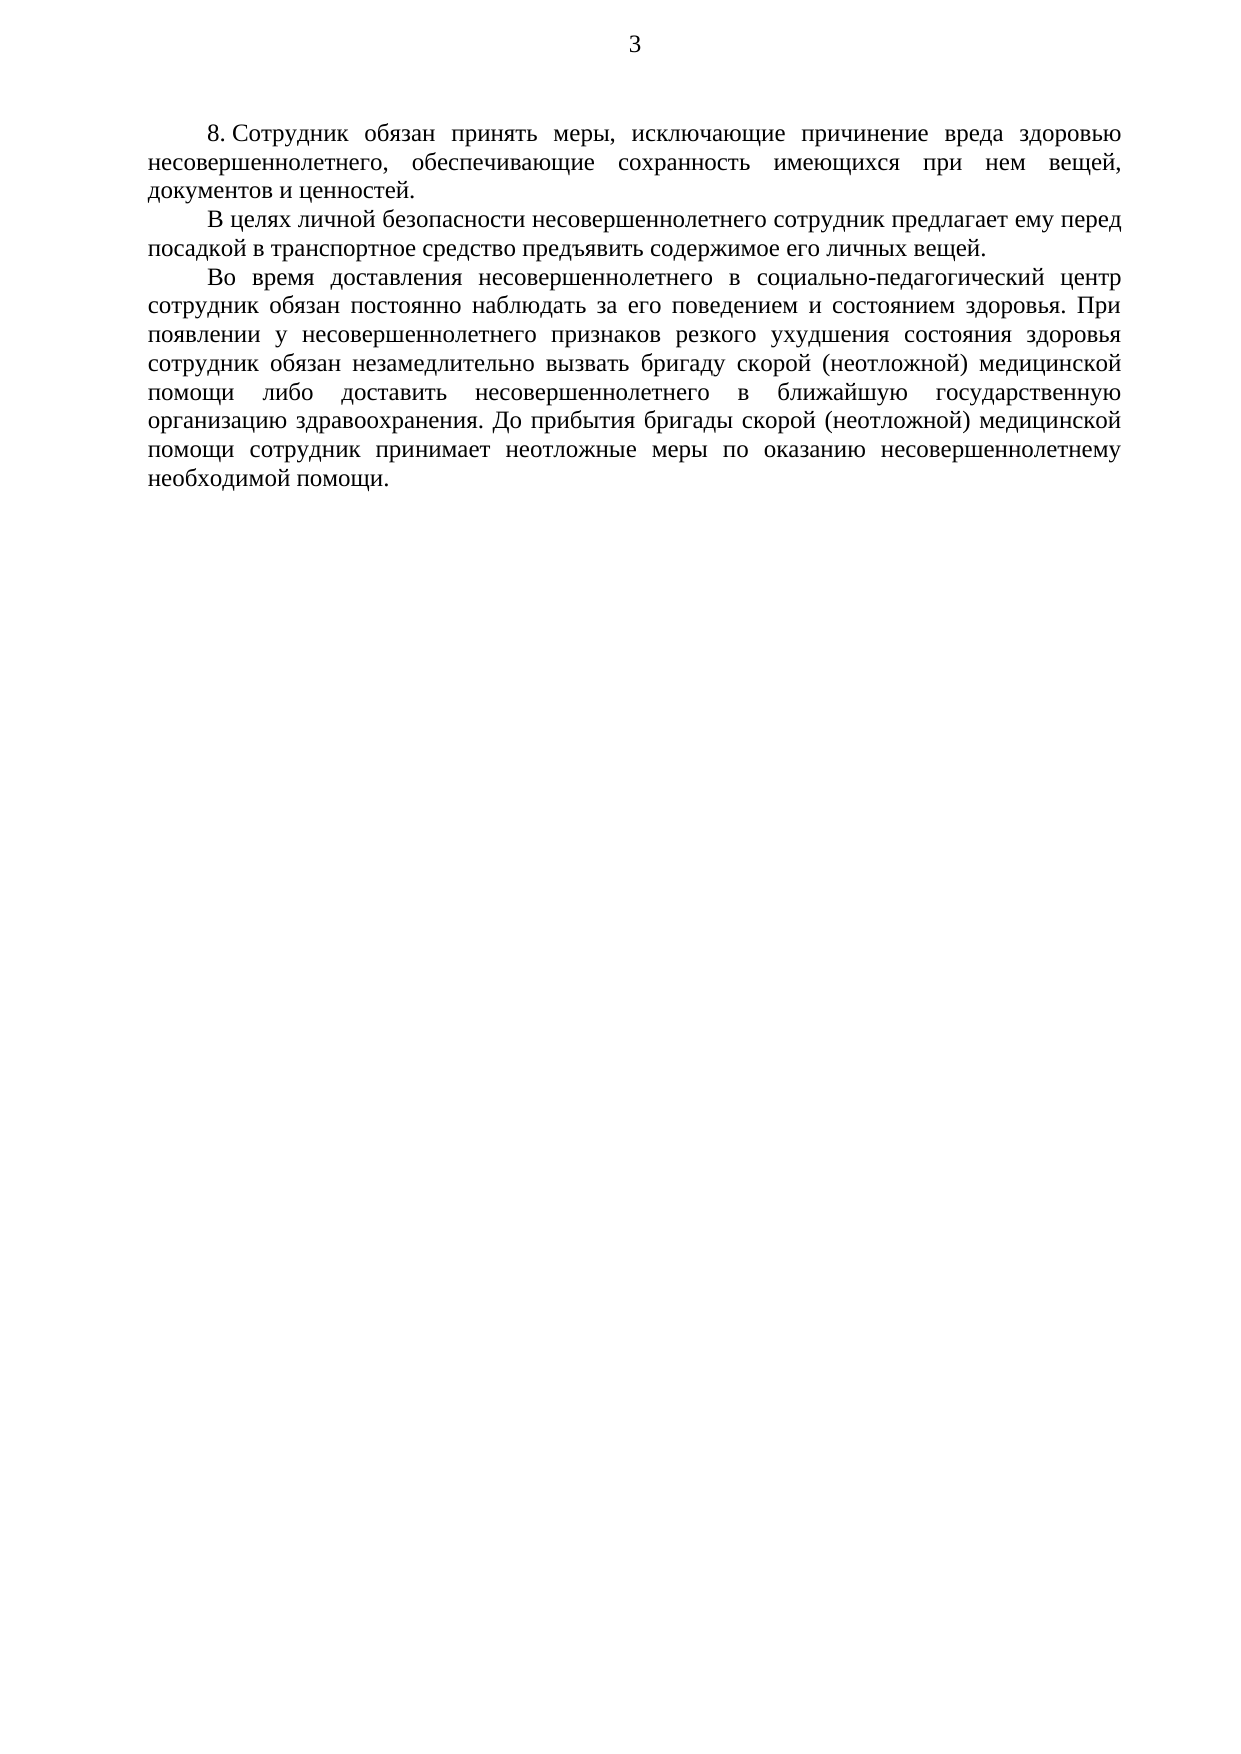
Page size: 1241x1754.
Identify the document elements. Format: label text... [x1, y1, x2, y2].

text 8. Сотрудник обязан принять меры, исключающие причинение вреда здоровью несовершеннолетнего, обеспечивающие сохранность имеющихся при нем вещей, документов и ценностей. [148, 118, 1122, 204]
text В целях личной безопасности несовершеннолетнего сотрудник предлагает ему перед посадкой в транспортное средство предъявить содержимое его личных вещей. [148, 204, 1122, 262]
text Во время доставления несовершеннолетнего в социально-педагогический центр сотрудник обязан постоянно наблюдать за его поведением и состоянием здоровья. При появлении у несовершеннолетнего признаков резкого ухудшения состояния здоровья сотрудник обязан незамедлительно вызвать бригаду скорой (неотложной) медицинской помощи либо доставить несовершеннолетнего в ближайшую государственную организацию здравоохранения. До прибытия бригады скорой (неотложной) медицинской помощи сотрудник принимает неотложные меры по оказанию несовершеннолетнему необходимой помощи. [148, 262, 1122, 492]
